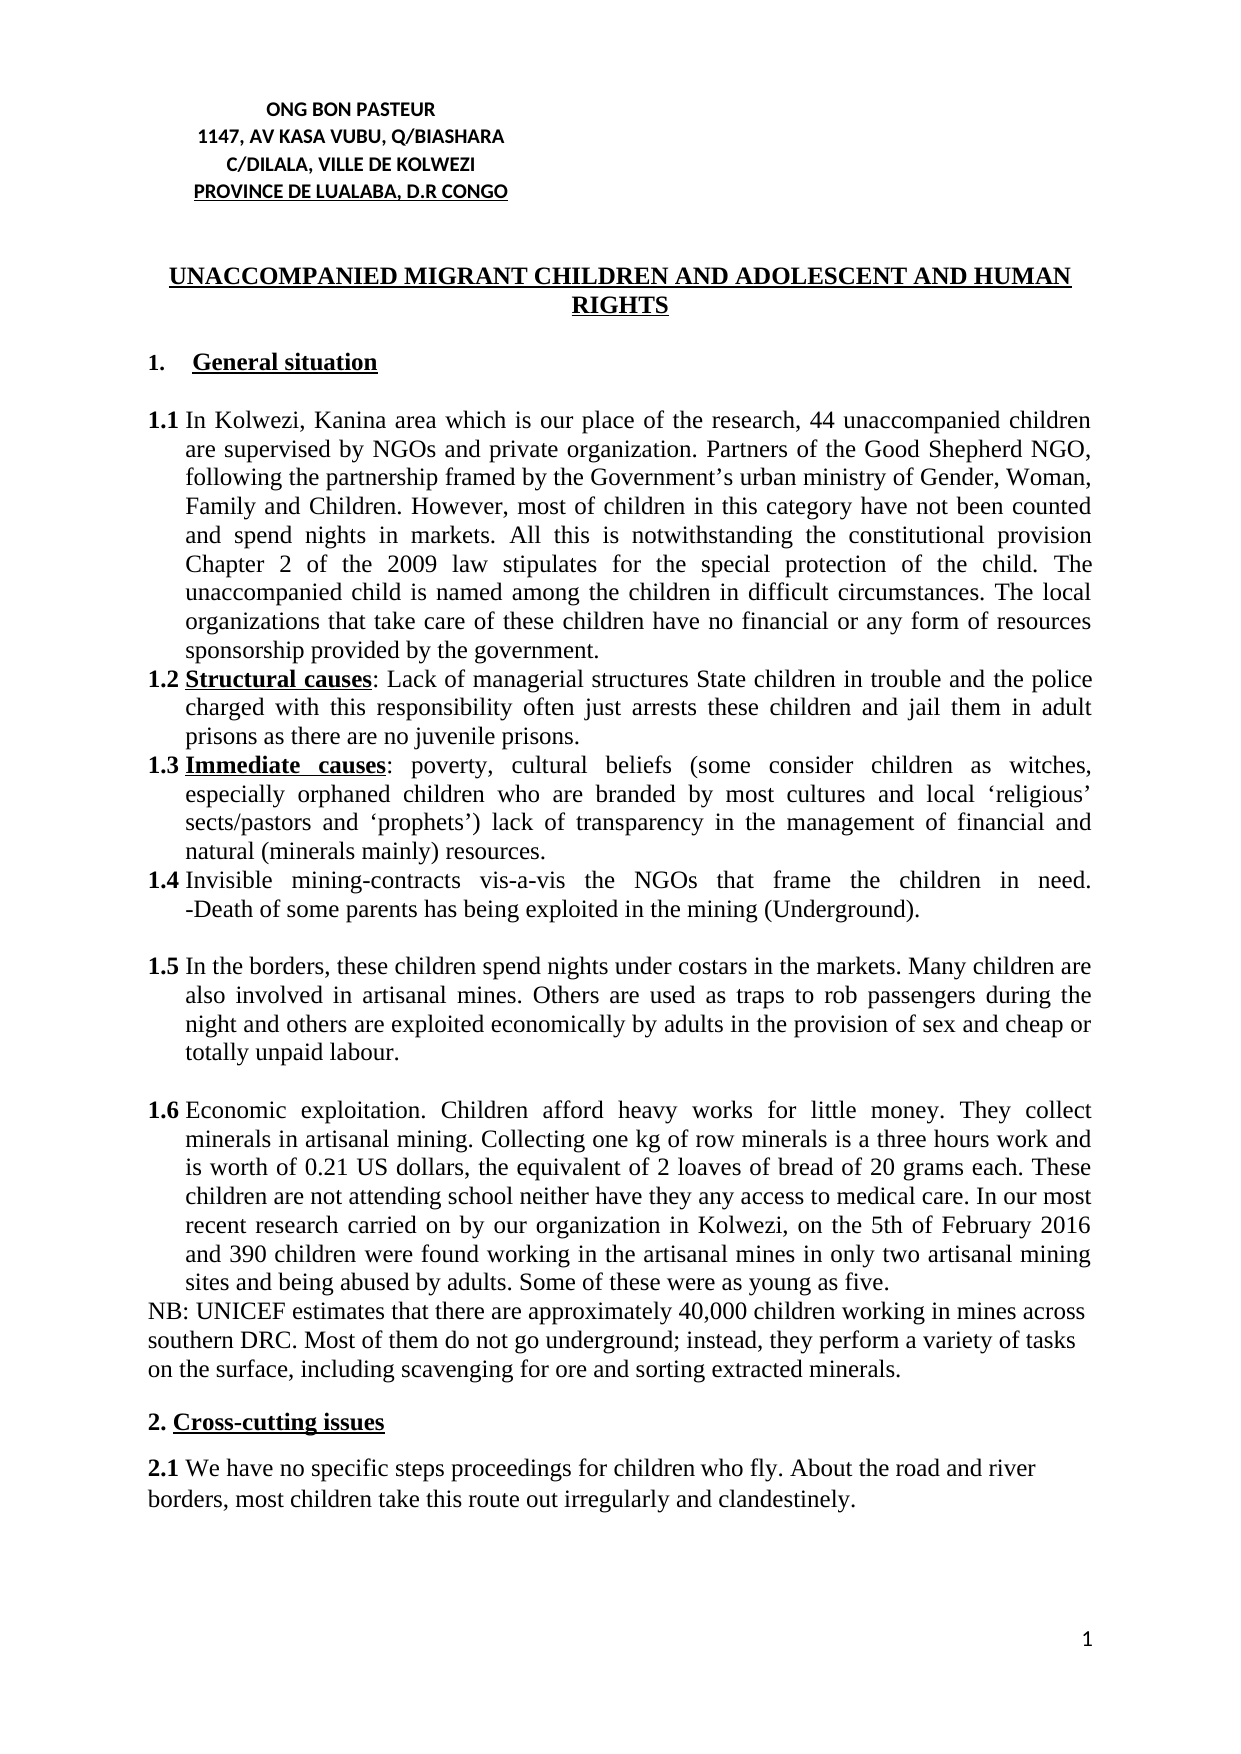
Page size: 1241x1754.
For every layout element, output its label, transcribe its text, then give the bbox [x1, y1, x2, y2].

list Invisible mining-contracts vis-a-vis the NGOs that frame the children in need. -Death of some parents has being exploited in the mining (Underground). [148, 865, 1093, 922]
list In Kolwezi, Kanina area which is our place of the research, 44 unaccompanied children are supervised by NGOs and private organization. Partners of the Good Shepherd NGO, following the partnership framed by the Government’s urban ministry of Gender, Woman, Family and Children. However, most of children in this category have not been counted and spend nights in markets. All this is notwithstanding the constitutional provision Chapter 2 of the 2009 law stipulates for the special protection of the child. The unaccompanied child is named among the children in difficult circumstances. The local organizations that take care of these children have no financial or any form of resources sponsorship provided by the government. [148, 405, 1093, 664]
list General situation [148, 347, 1093, 376]
text UNACCOMPANIED MIGRANT CHILDREN AND ADOLESCENT AND HUMAN RIGHTS [148, 261, 1093, 319]
list Economic exploitation. Children afford heavy works for little money. They collect minerals in artisanal mining. Collecting one kg of row minerals is a three hours work and is worth of 0.21 US dollars, the equivalent of 2 loaves of bread of 20 grams each. These children are not attending school neither have they any access to medical care. In our most recent research carried on by our organization in Kolwezi, on the 5th of February 2016 and 390 children were found working in the artisanal mines in only two artisanal mining sites and being abused by adults. Some of these were as young as five. [148, 1095, 1093, 1296]
list Immediate causes: poverty, cultural beliefs (some consider children as witches, especially orphaned children who are branded by most cultures and local ‘religious’ sects/pastors and ‘prophets’) lack of transparency in the management of financial and natural (minerals mainly) resources. [148, 750, 1093, 865]
text NB: UNICEF estimates that there are approximately 40,000 children working in mines across southern DRC. Most of them do not go underground; instead, they perform a variety of tasks on the surface, including scavenging for ore and sorting extracted minerals. [148, 1296, 1093, 1382]
list Structural causes: Lack of managerial structures State children in trouble and the police charged with this responsibility often just arrests these children and jail them in adult prisons as there are no juvenile prisons. [148, 664, 1093, 750]
list In the borders, these children spend nights under costars in the markets. Many children are also involved in artisanal mines. Others are used as traps to rob passengers during the night and others are exploited economically by adults in the provision of sex and cheap or totally unpaid labour. [148, 951, 1093, 1066]
text 2. Cross-cutting issues [148, 1407, 1093, 1436]
text 2.1 We have no specific steps proceedings for children who fly. About the road and river borders, most children take this route out irregularly and clandestinely. [148, 1453, 1093, 1513]
